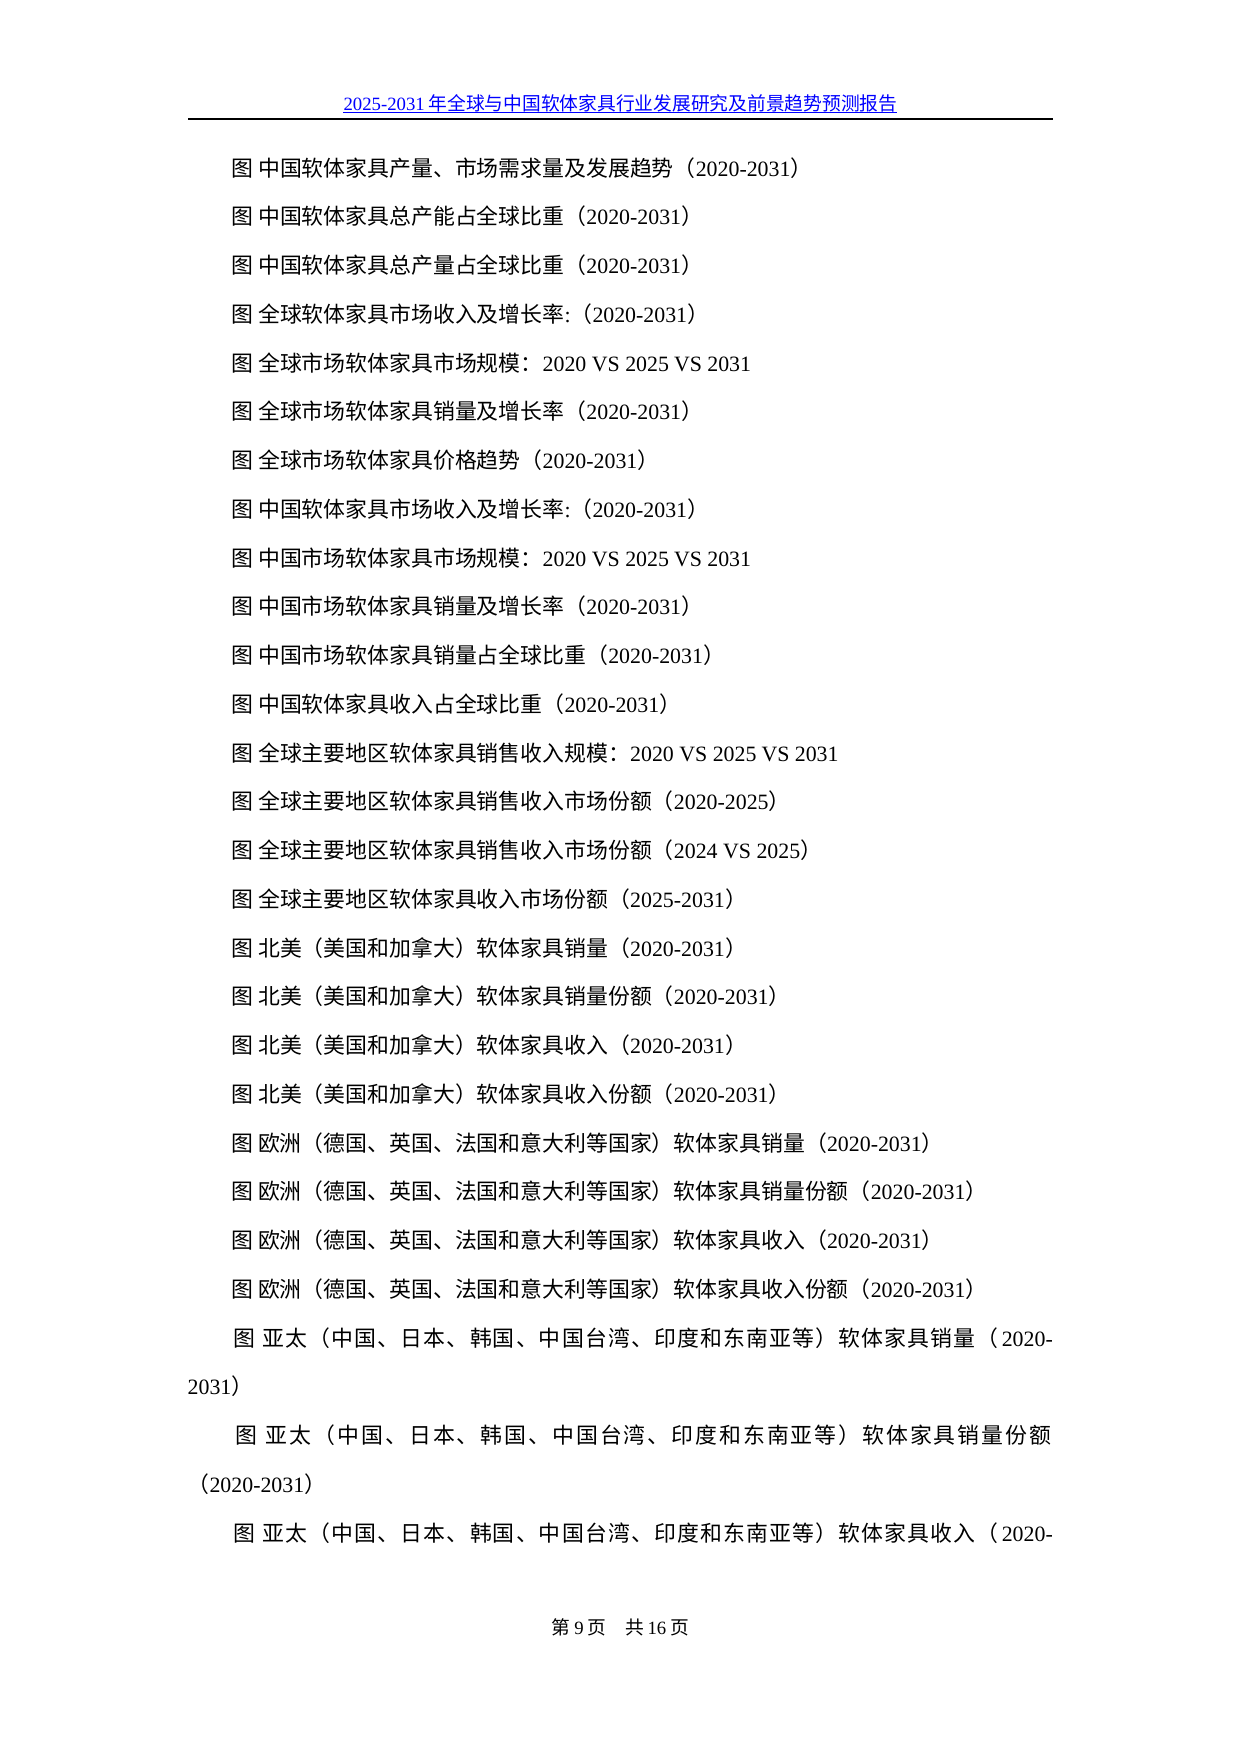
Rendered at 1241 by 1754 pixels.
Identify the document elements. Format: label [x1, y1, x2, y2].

text [187, 150, 1053, 1548]
